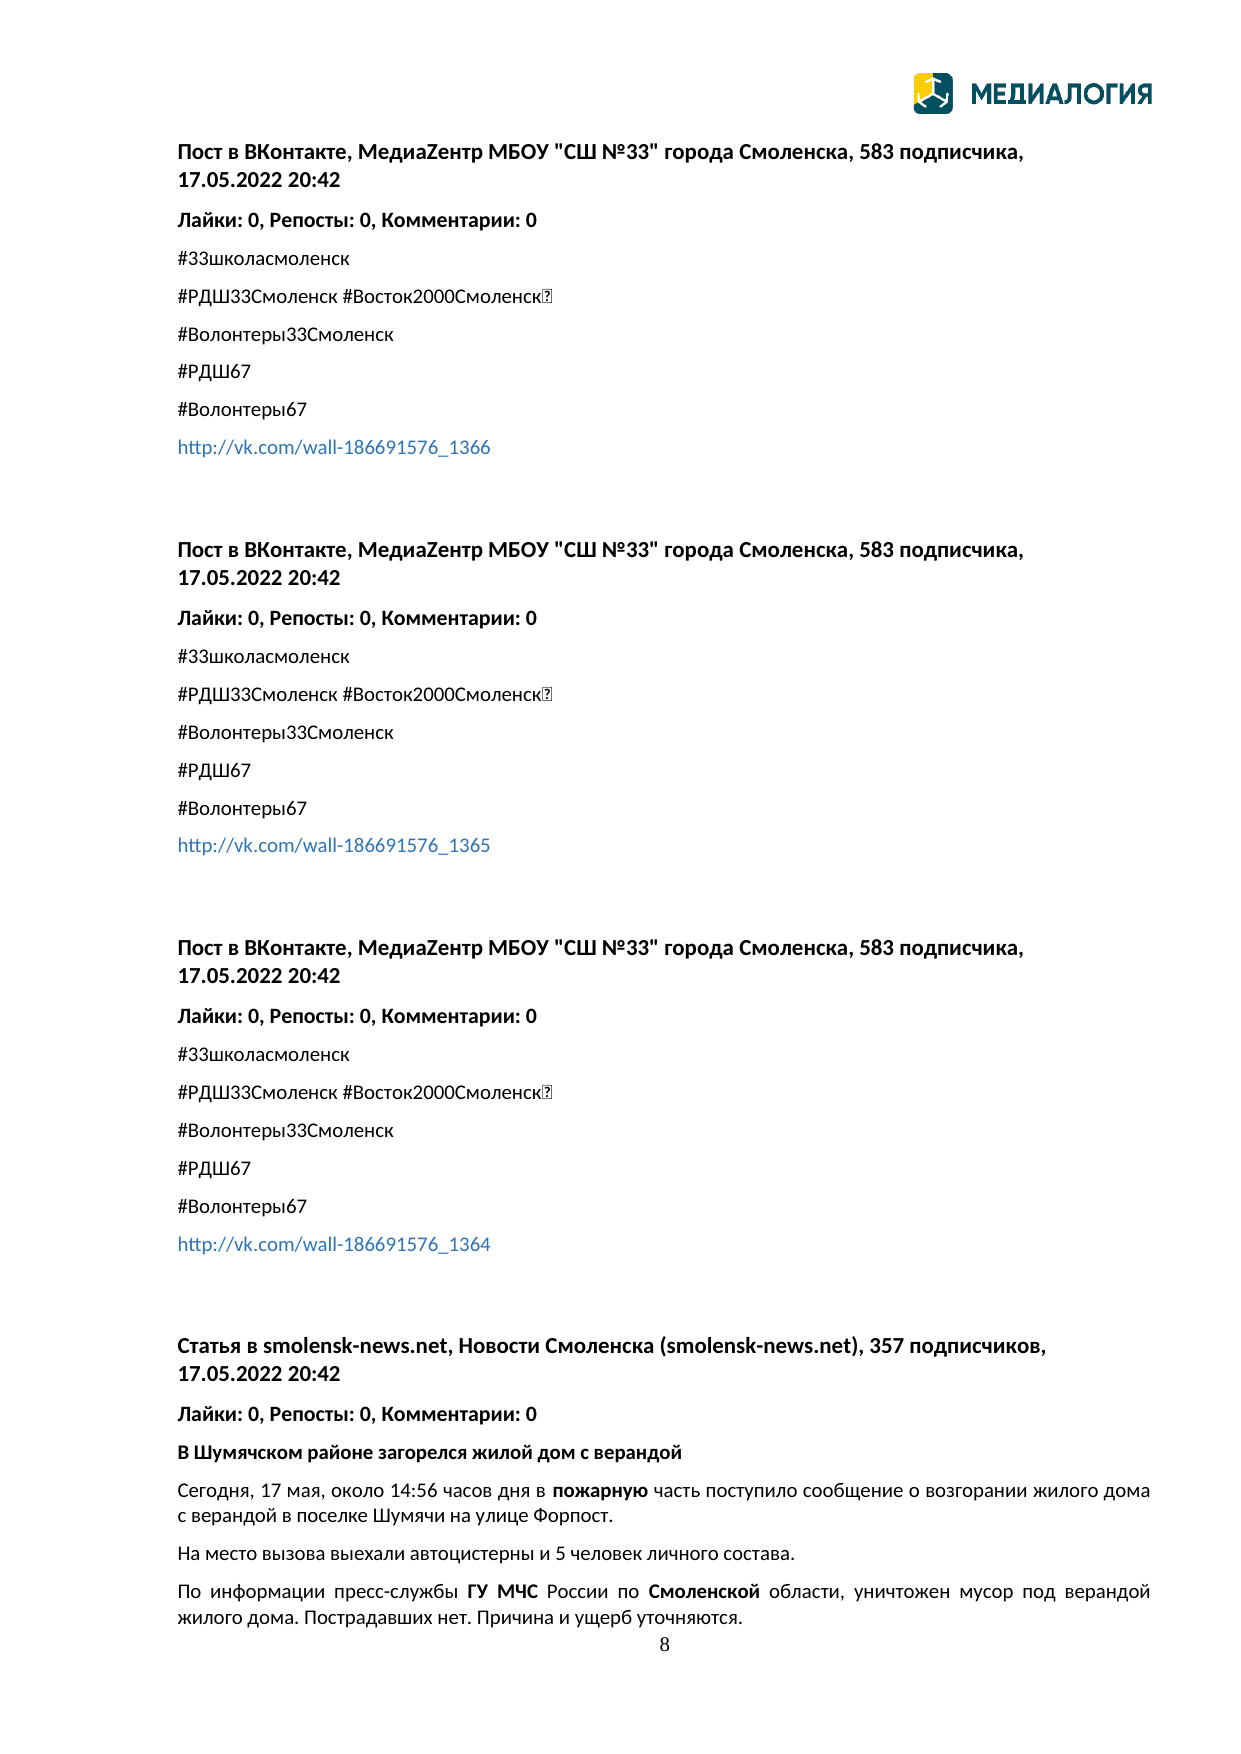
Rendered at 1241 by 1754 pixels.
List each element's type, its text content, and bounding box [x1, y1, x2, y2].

text На место вызова выехали автоцистерны и 5 человек личного состава. [177, 1541, 1152, 1566]
text #РДШ33Смоленск #Восток2000Смоленск🚀 [177, 1079, 1152, 1104]
text Лайки: 0, Репосты: 0, Комментарии: 0 [177, 1002, 1152, 1029]
text http://vk.com/wall-186691576_1365 [177, 833, 1152, 858]
text #33школасмоленск [177, 245, 1152, 270]
text Пост в ВКонтакте, МедиаZентр МБОУ "СШ №33" города Смоленска, 583 подписчика, 17.05.2022 20:42 [177, 535, 1152, 591]
text #33школасмоленск [177, 643, 1152, 668]
text Лайки: 0, Репосты: 0, Комментарии: 0 [177, 206, 1152, 232]
text Сегодня, 17 мая, около 14:56 часов дня в пожарную часть поступило сообщение о возгорании жилого дома с верандой в поселке Шумячи на улице Форпост. [177, 1477, 1152, 1528]
text #Волонтеры33Смоленск [177, 321, 1152, 346]
text #Волонтеры67 [177, 397, 1152, 422]
text Лайки: 0, Репосты: 0, Комментарии: 0 [177, 604, 1152, 631]
text В Шумячском районе загорелся жилой дом с верандой [177, 1439, 1152, 1465]
text #РДШ67 [177, 757, 1152, 782]
text По информации пресс-службы ГУ МЧС России по Смоленской области, уничтожен мусор под верандой жилого дома. Пострадавших нет. Причина и ущерб уточняются. [177, 1578, 1152, 1629]
text #Волонтеры33Смоленск [177, 719, 1152, 744]
text #РДШ67 [177, 359, 1152, 384]
picture [913, 73, 1152, 114]
text Пост в ВКонтакте, МедиаZентр МБОУ "СШ №33" города Смоленска, 583 подписчика, 17.05.2022 20:42 [177, 137, 1152, 193]
text Лайки: 0, Репосты: 0, Комментарии: 0 [177, 1400, 1152, 1427]
text http://vk.com/wall-186691576_1364 [177, 1231, 1152, 1256]
text #Волонтеры67 [177, 1193, 1152, 1218]
text #Волонтеры33Смоленск [177, 1117, 1152, 1142]
text http://vk.com/wall-186691576_1366 [177, 434, 1152, 460]
text #РДШ33Смоленск #Восток2000Смоленск🚀 [177, 283, 1152, 308]
text #РДШ33Смоленск #Восток2000Смоленск🚀 [177, 681, 1152, 706]
text Пост в ВКонтакте, МедиаZентр МБОУ "СШ №33" города Смоленска, 583 подписчика, 17.05.2022 20:42 [177, 933, 1152, 989]
text #РДШ67 [177, 1155, 1152, 1180]
text Статья в smolensk-news.net, Новости Смоленска (smolensk-news.net), 357 подписчиков, 17.05.2022 20:42 [177, 1332, 1152, 1388]
text #33школасмоленск [177, 1041, 1152, 1067]
text #Волонтеры67 [177, 795, 1152, 820]
